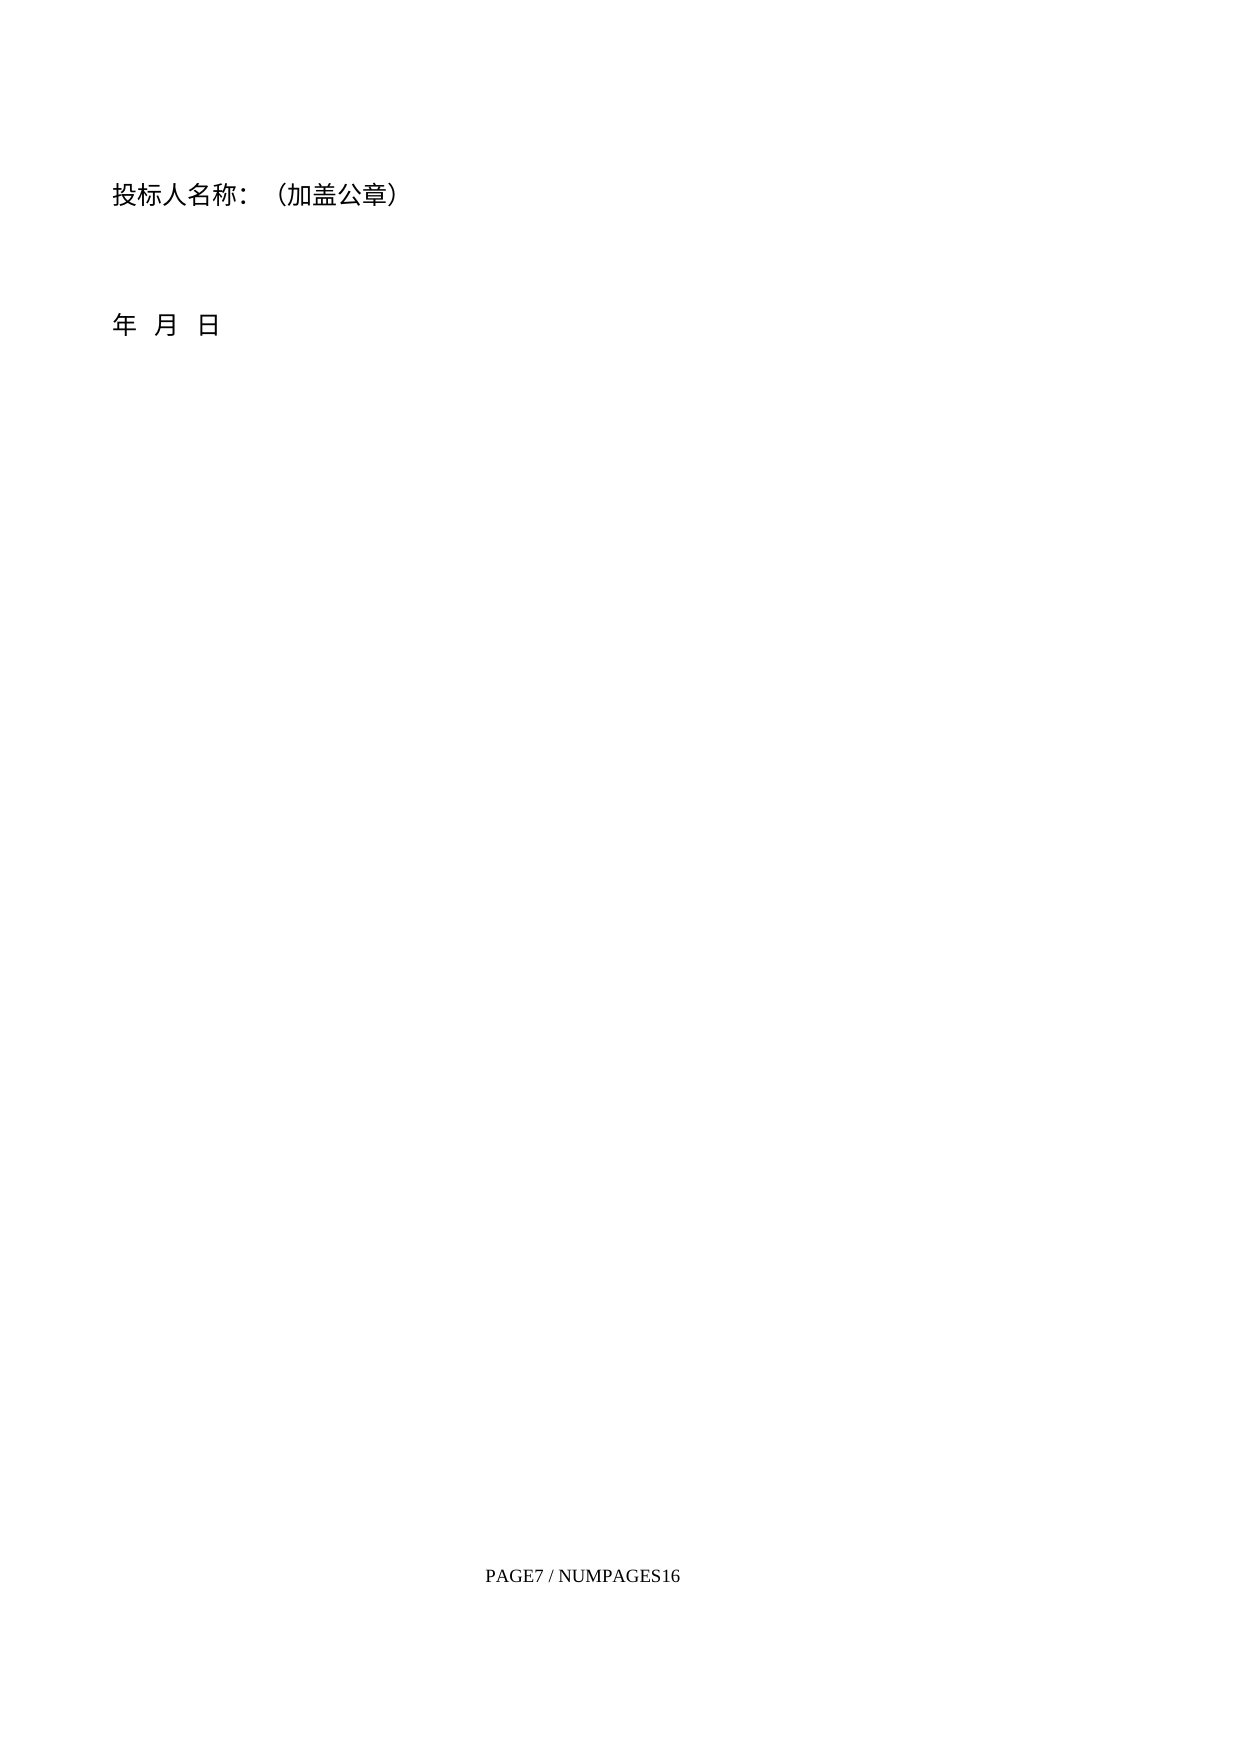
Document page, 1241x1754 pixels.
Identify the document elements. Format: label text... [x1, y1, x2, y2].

text 投标人名称：（加盖公章） [112, 161, 1005, 226]
text 年 月 日 [112, 291, 983, 356]
